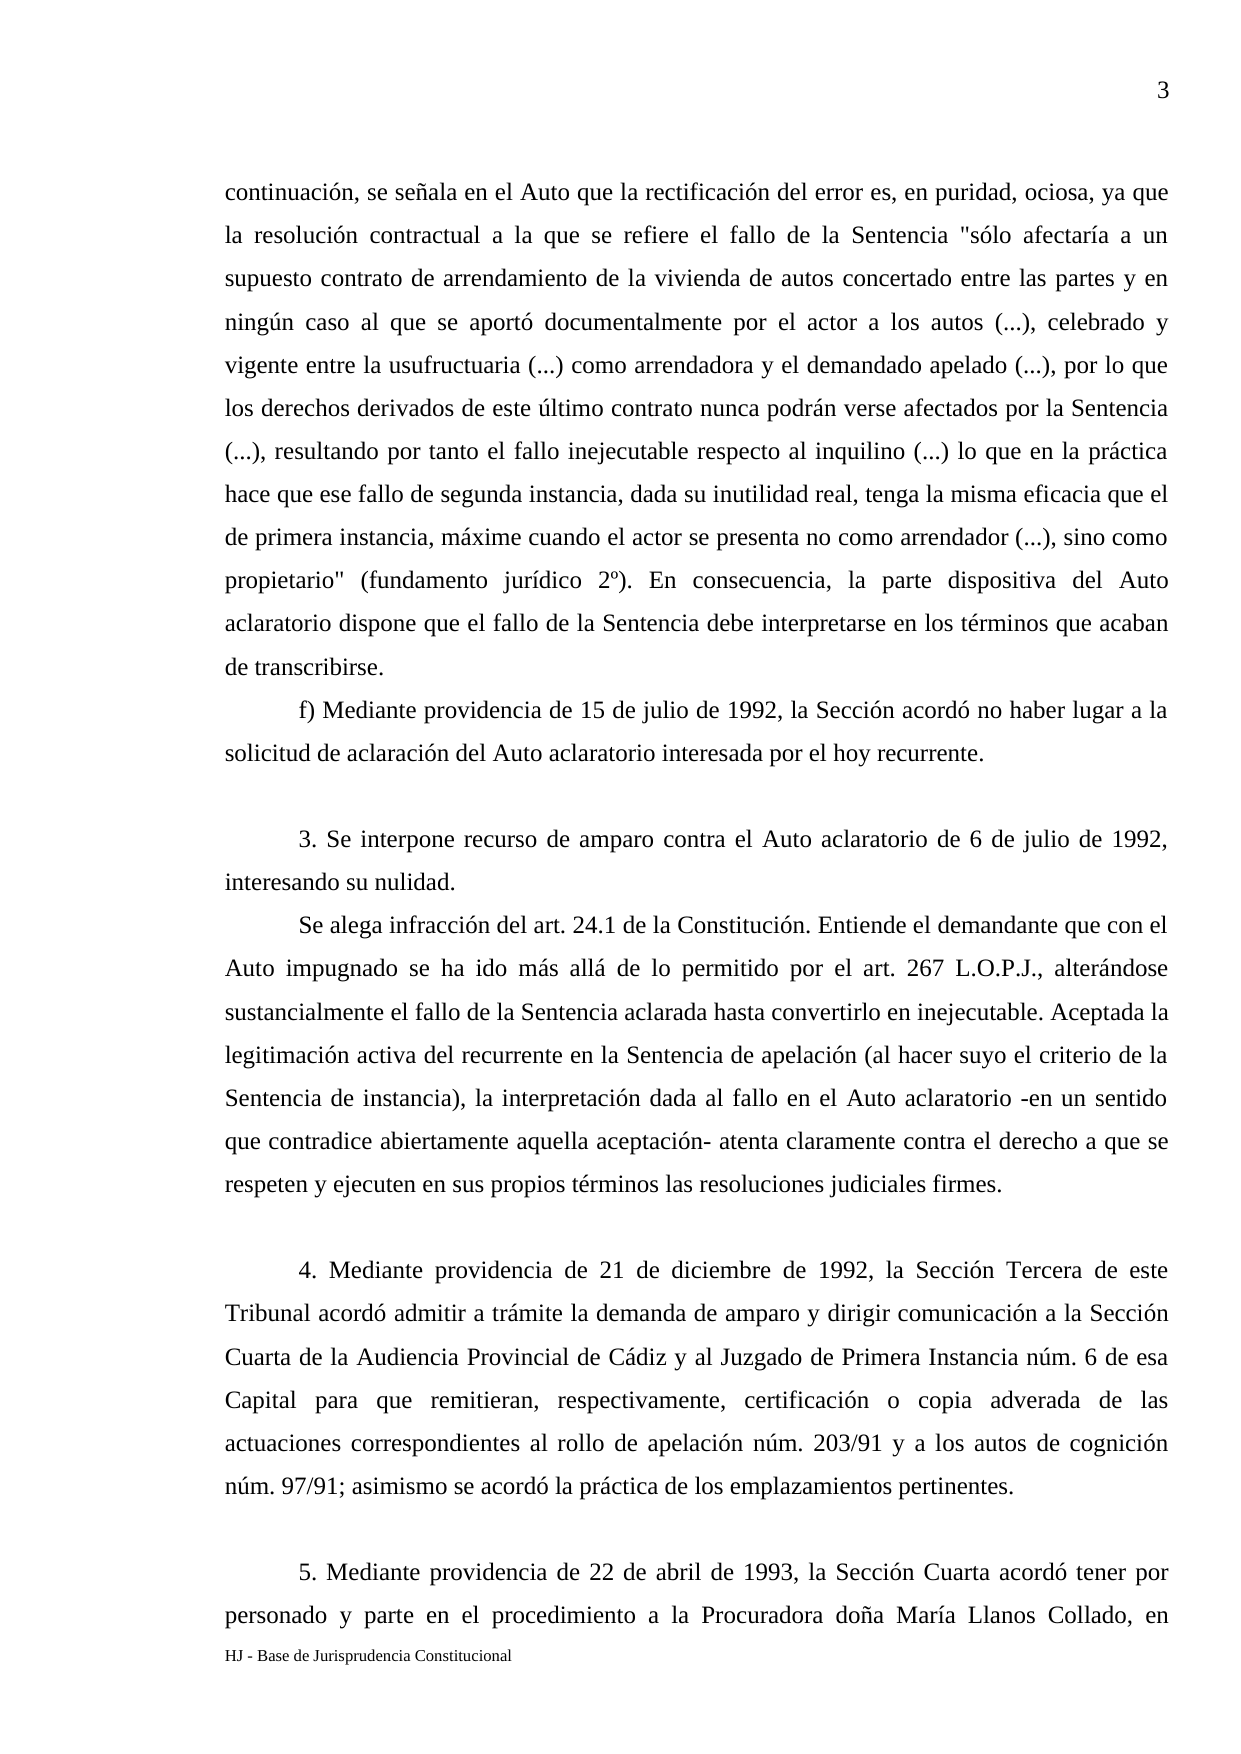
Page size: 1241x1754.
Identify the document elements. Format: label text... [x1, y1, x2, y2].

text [224, 1557, 1169, 1629]
text f) Mediante providencia de 15 de julio de 1992, la Sección acordó no haber lugar a la solicitud de aclaración del Auto aclaratorio interesada por el hoy recurrente. [224, 695, 1169, 767]
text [224, 177, 1169, 680]
text 3. Se interpone recurso de amparo contra el Auto aclaratorio de 6 de julio de 1992, interesando su nulidad. [224, 824, 1169, 896]
text 4. Mediante providencia de 21 de diciembre de 1992, la Sección Tercera de este Tribunal acordó admitir a trámite la demanda de amparo y dirigir comunicación a la Sección Cuarta de la Audiencia Provincial de Cádiz y al Juzgado de Primera Instancia núm. 6 de esa Capital para que remitieran, respectivamente, certificación o copia adverada de las actuaciones correspondientes al rollo de apelación núm. 203/91 y a los autos de cognición núm. 97/91; asimismo se acordó la práctica de los emplazamientos pertinentes. [224, 1255, 1169, 1500]
text Se alega infracción del art. 24.1 de la Constitución. Entiende el demandante que con el Auto impugnado se ha ido más allá de lo permitido por el art. 267 L.O.P.J., alterándose sustancialmente el fallo de la Sentencia aclarada hasta convertirlo en inejecutable. Aceptada la legitimación activa del recurrente en la Sentencia de apelación (al hacer suyo el criterio de la Sentencia de instancia), la interpretación dada al fallo en el Auto aclaratorio -en un sentido que contradice abiertamente aquella aceptación- atenta claramente contra el derecho a que se respeten y ejecuten en sus propios términos las resoluciones judiciales firmes. [224, 910, 1169, 1198]
